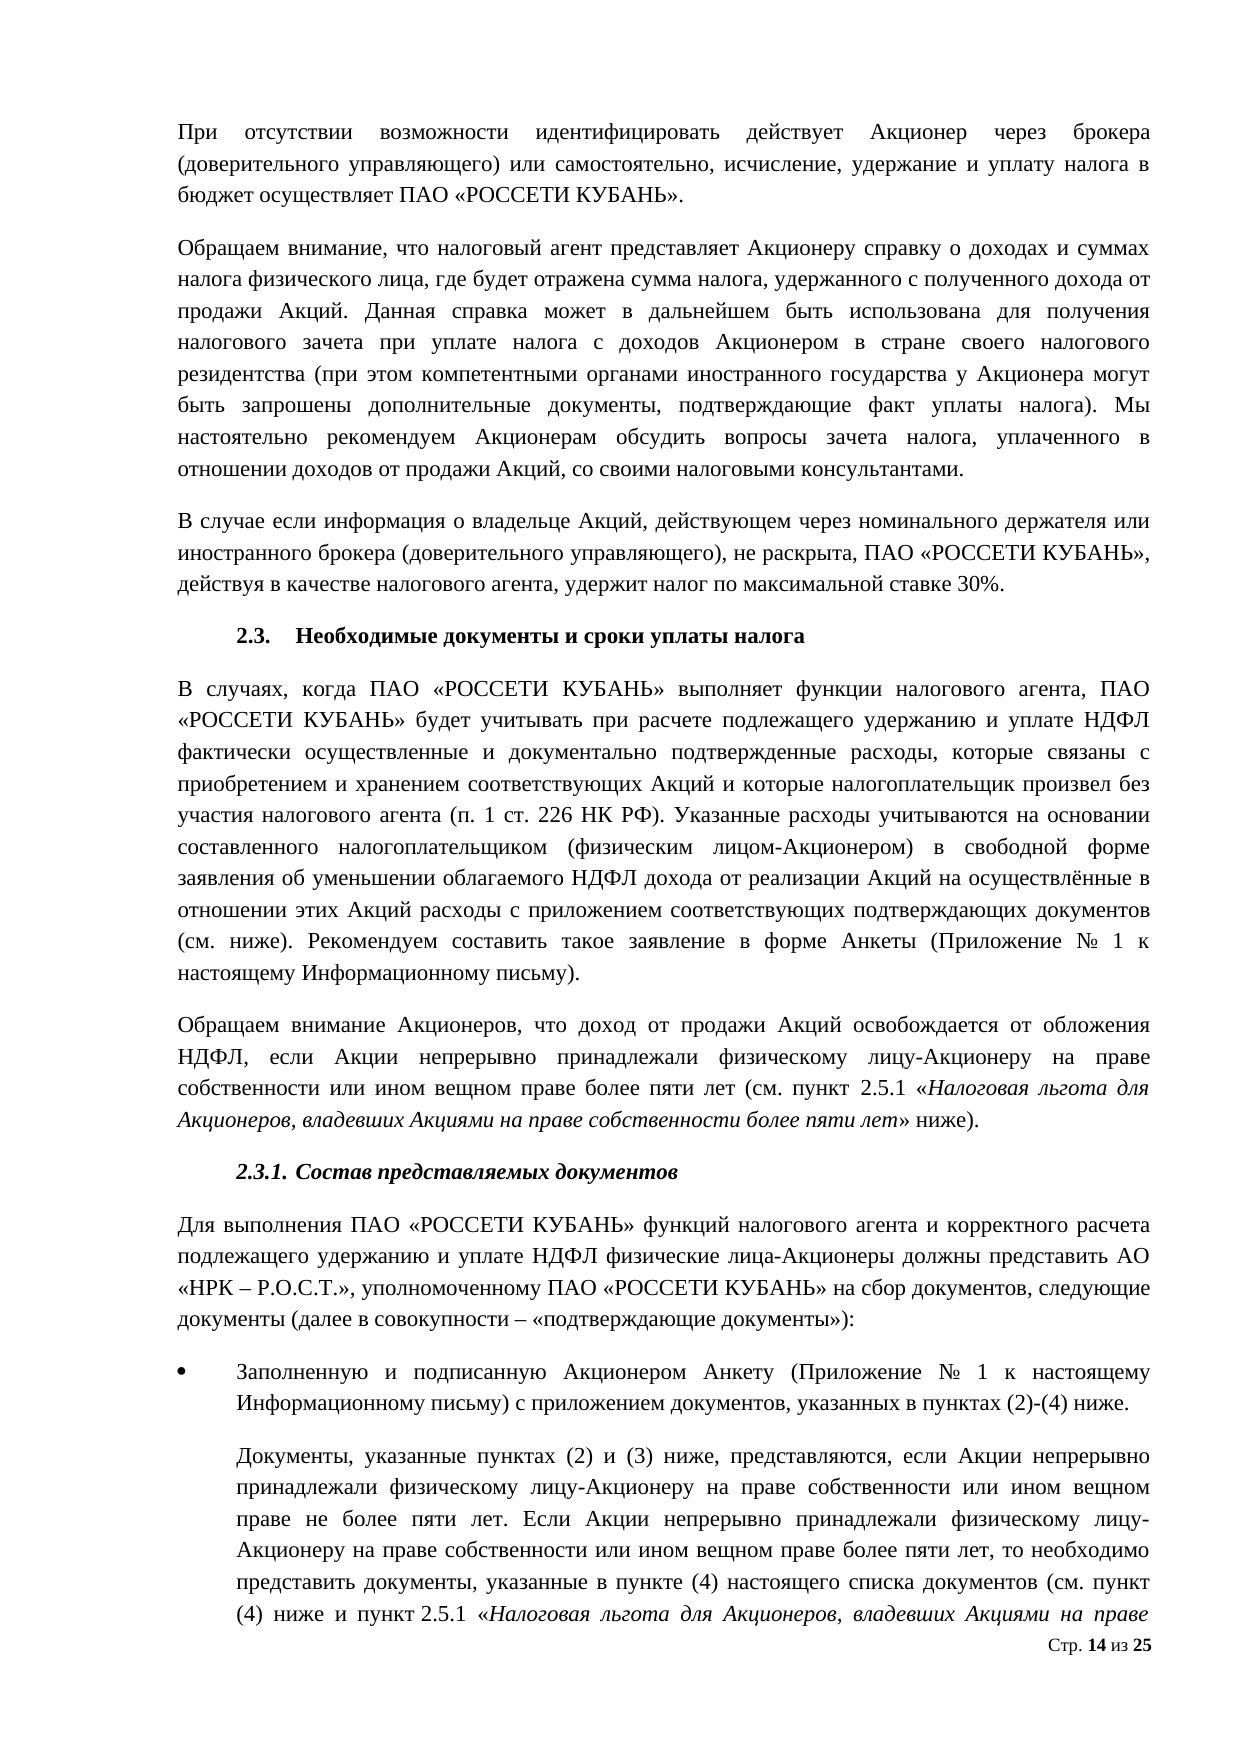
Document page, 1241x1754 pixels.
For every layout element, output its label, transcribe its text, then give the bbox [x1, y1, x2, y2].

text При отсутствии возможности идентифицировать действует Акционер через брокера (доверительного управляющего) или самостоятельно, исчисление, удержание и уплату налога в бюджет осуществляет ПАО «РОССЕТИ КУБАНЬ». [177, 118, 1152, 208]
list Необходимые документы и сроки уплаты налога [236, 622, 1152, 649]
text В случаях, когда ПАО «РОССЕТИ КУБАНЬ» выполняет функции налогового агента, ПАО «РОССЕТИ КУБАНЬ» будет учитывать при расчете подлежащего удержанию и уплате НДФЛ фактически осуществленные и документально подтвержденные расходы, которые связаны с приобретением и хранением соответствующих Акций и которые налогоплательщик произвел без участия налогового агента (п. 1 ст. 226 НК РФ). Указанные расходы учитываются на основании составленного налогоплательщиком (физическим лицом-Акционером) в свободной форме заявления об уменьшении облагаемого НДФЛ дохода от реализации Акций на осуществлённые в отношении этих Акций расходы с приложением соответствующих подтверждающих документов (см. ниже). Рекомендуем составить такое заявление в форме Анкеты (Приложение № 1 к настоящему Информационному письму). [177, 675, 1152, 985]
text Для выполнения ПАО «РОССЕТИ КУБАНЬ» функций налогового агента и корректного расчета подлежащего удержанию и уплате НДФЛ физические лица-Акционеры должны представить АО «НРК – Р.О.С.Т.», уполномоченному ПАО «РОССЕТИ КУБАНЬ» на сбор документов, следующие документы (далее в совокупности – «подтверждающие документы»): [177, 1211, 1152, 1332]
text Обращаем внимание, что налоговый агент представляет Акционеру справку о доходах и суммах налога физического лица, где будет отражена сумма налога, удержанного с полученного дохода от продажи Акций. Данная справка может в дальнейшем быть использована для получения налогового зачета при уплате налога с доходов Акционером в стране своего налогового резидентства (при этом компетентными органами иностранного государства у Акционера могут быть запрошены дополнительные документы, подтверждающие факт уплаты налога). Мы настоятельно рекомендуем Акционерам обсудить вопросы зачета налога, уплаченного в отношении доходов от продажи Акций, со своими налоговыми консультантами. [177, 234, 1152, 481]
text Обращаем внимание Акционеров, что доход от продажи Акций освобождается от обложения НДФЛ, если Акции непрерывно принадлежали физическому лицу-Акционеру на праве собственности или ином вещном праве более пяти лет (см. пункт 2.5.1 «Налоговая льгота для Акционеров, владевших Акциями на праве собственности более пяти лет» ниже). [177, 1011, 1152, 1132]
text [236, 1442, 1152, 1626]
list Состав представляемых документов [236, 1158, 1152, 1185]
text В случае если информация о владельце Акций, действующем через номинального держателя или иностранного брокера (доверительного управляющего), не раскрыта, ПАО «РОССЕТИ КУБАНЬ», действуя в качестве налогового агента, удержит налог по максимальной ставке 30%. [177, 507, 1152, 596]
list Заполненную и подписанную Акционером Анкету (Приложение № 1 к настоящему Информационному письму) с приложением документов, указанных в пунктах (2)-(4) ниже. [177, 1358, 1152, 1416]
